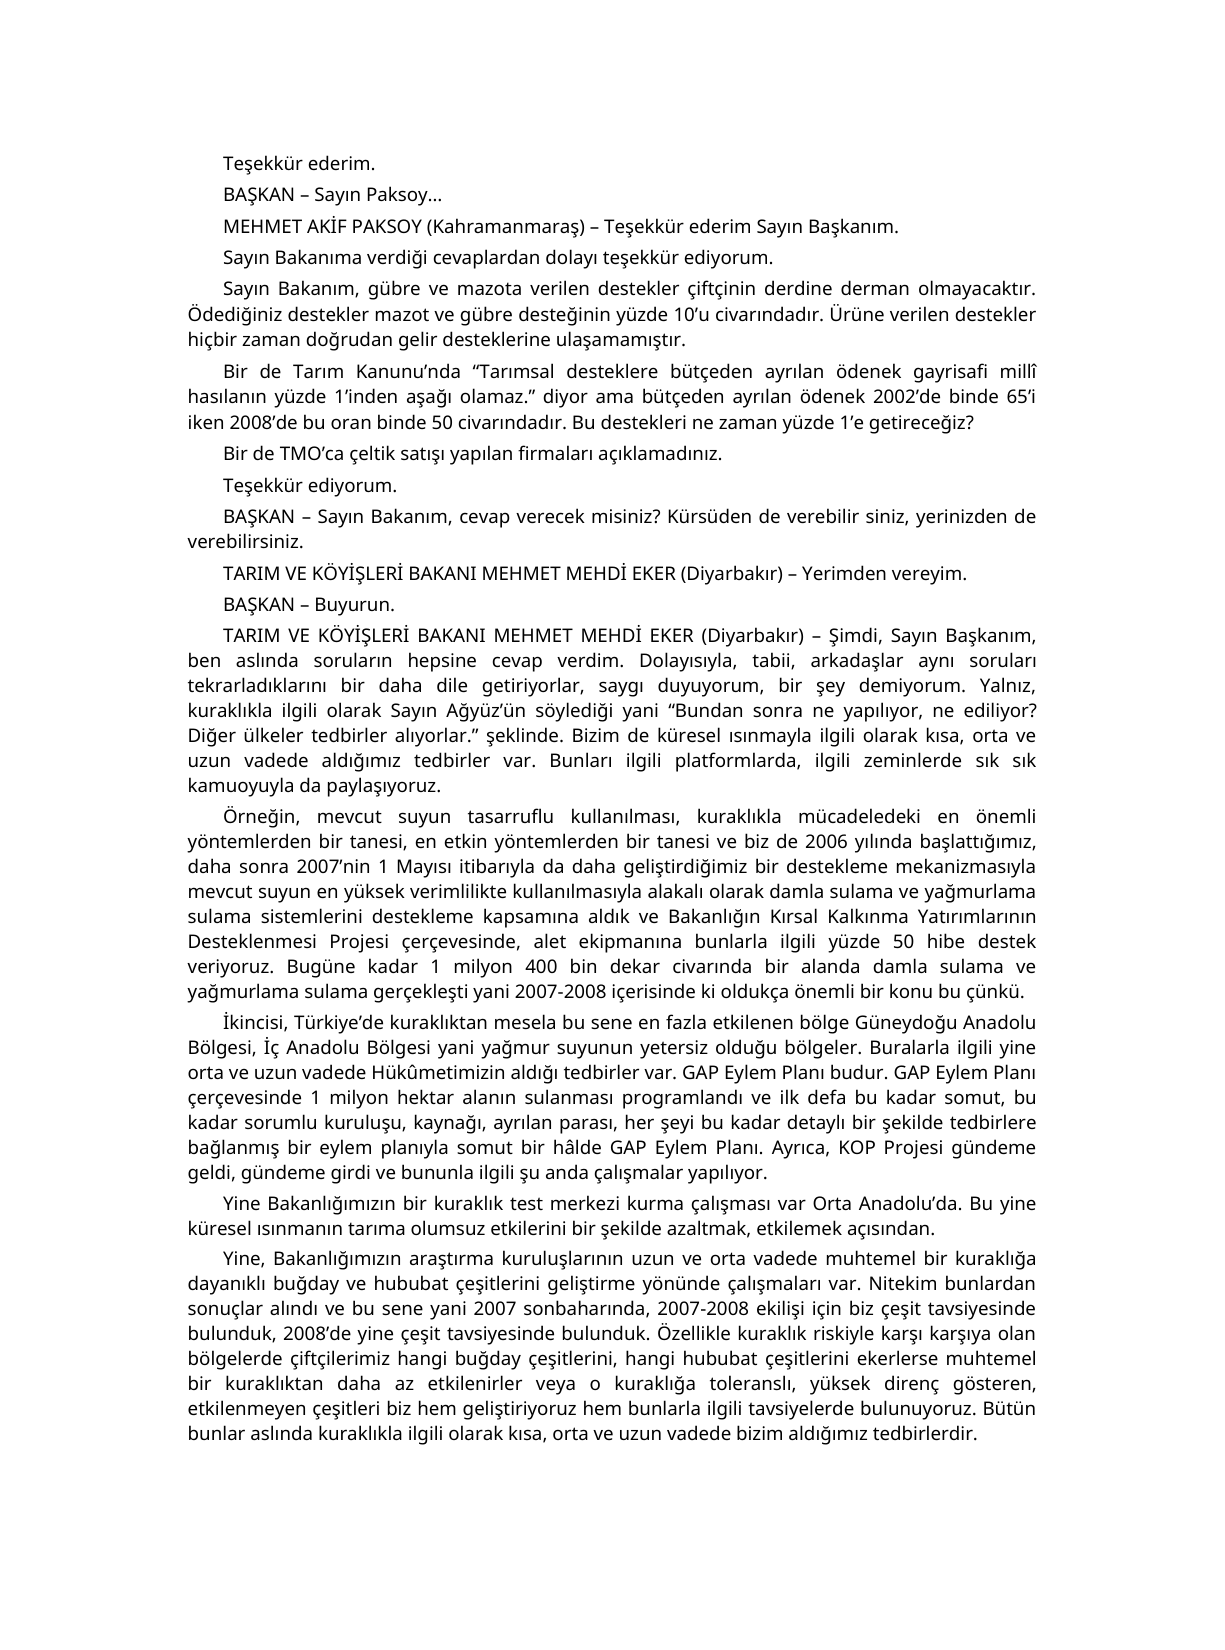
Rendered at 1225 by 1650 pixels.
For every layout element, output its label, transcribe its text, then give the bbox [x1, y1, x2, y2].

text BAŞKAN – Sayın Paksoy… [187, 181, 1037, 207]
text TARIM VE KÖYİŞLERİ BAKANI MEHMET MEHDİ EKER (Diyarbakır) – Yerimden vereyim. [187, 560, 1037, 585]
text TARIM VE KÖYİŞLERİ BAKANI MEHMET MEHDİ EKER (Diyarbakır) – Şimdi, Sayın Başkanım, ben aslında soruların hepsine cevap verdim. Dolayısıyla, tabii, arkadaşlar aynı soruları tekrarladıklarını bir daha dile getiriyorlar, saygı duyuyorum, bir şey demiyorum. Yalnız, kuraklıkla ilgili olarak Sayın Ağyüz’ün söylediği yani “Bundan sonra ne yapılıyor, ne ediliyor? Diğer ülkeler tedbirler alıyorlar.” şeklinde. Bizim de küresel ısınmayla ilgili olarak kısa, orta ve uzun vadede aldığımız tedbirler var. Bunları ilgili platformlarda, ilgili zeminlerde sık sık kamuoyuyla da paylaşıyoruz. [187, 622, 1037, 797]
text İkincisi, Türkiye’de kuraklıktan mesela bu sene en fazla etkilenen bölge Güneydoğu Anadolu Bölgesi, İç Anadolu Bölgesi yani yağmur suyunun yetersiz olduğu bölgeler. Buralarla ilgili yine orta ve uzun vadede Hükûmetimizin aldığı tedbirler var. GAP Eylem Planı budur. GAP Eylem Planı çerçevesinde 1 milyon hektar alanın sulanması programlandı ve ilk defa bu kadar somut, bu kadar sorumlu kuruluşu, kaynağı, ayrılan parası, her şeyi bu kadar detaylı bir şekilde tedbirlere bağlanmış bir eylem planıyla somut bir hâlde GAP Eylem Planı. Ayrıca, KOP Projesi gündeme geldi, gündeme girdi ve bununla ilgili şu anda çalışmalar yapılıyor. [187, 1009, 1037, 1184]
text BAŞKAN – Sayın Bakanım, cevap verecek misiniz? Kürsüden de verebilir siniz, yerinizden de verebilirsiniz. [187, 503, 1037, 554]
text Teşekkür ederim. [187, 150, 1037, 176]
text MEHMET AKİF PAKSOY (Kahramanmaraş) – Teşekkür ederim Sayın Başkanım. [187, 213, 1037, 238]
text Bir de Tarım Kanunu’nda “Tarımsal desteklere bütçeden ayrılan ödenek gayrisafi millî hasılanın yüzde 1’inden aşağı olamaz.” diyor ama bütçeden ayrılan ödenek 2002’de binde 65’i iken 2008’de bu oran binde 50 civarındadır. Bu destekleri ne zaman yüzde 1’e getireceğiz? [187, 358, 1037, 434]
text Yine, Bakanlığımızın araştırma kuruluşlarının uzun ve orta vadede muhtemel bir kuraklığa dayanıklı buğday ve hububat çeşitlerini geliştirme yönünde çalışmaları var. Nitekim bunlardan sonuçlar alındı ve bu sene yani 2007 sonbaharında, 2007-2008 ekilişi için biz çeşit tavsiyesinde bulunduk, 2008’de yine çeşit tavsiyesinde bulunduk. Özellikle kuraklık riskiyle karşı karşıya olan bölgelerde çiftçilerimiz hangi buğday çeşitlerini, hangi hububat çeşitlerini ekerlerse muhtemel bir kuraklıktan daha az etkilenirler veya o kuraklığa toleranslı, yüksek direnç gösteren, etkilenmeyen çeşitleri biz hem geliştiriyoruz hem bunlarla ilgili tavsiyelerde bulunuyoruz. Bütün bunlar aslında kuraklıkla ilgili olarak kısa, orta ve uzun vadede bizim aldığımız tedbirlerdir. [187, 1246, 1037, 1446]
text Sayın Bakanıma verdiği cevaplardan dolayı teşekkür ediyorum. [187, 244, 1037, 269]
text Teşekkür ediyorum. [187, 472, 1037, 497]
text Örneğin, mevcut suyun tasarruflu kullanılması, kuraklıkla mücadeledeki en önemli yöntemlerden bir tanesi, en etkin yöntemlerden bir tanesi ve biz de 2006 yılında başlattığımız, daha sonra 2007’nin 1 Mayısı itibarıyla da daha geliştirdiğimiz bir destekleme mekanizmasıyla mevcut suyun en yüksek verimlilikte kullanılmasıyla alakalı olarak damla sulama ve yağmurlama sulama sistemlerini destekleme kapsamına aldık ve Bakanlığın Kırsal Kalkınma Yatırımlarının Desteklenmesi Projesi çerçevesinde, alet ekipmanına bunlarla ilgili yüzde 50 hibe destek veriyoruz. Bugüne kadar 1 milyon 400 bin dekar civarında bir alanda damla sulama ve yağmurlama sulama gerçekleşti yani 2007-2008 içerisinde ki oldukça önemli bir konu bu çünkü. [187, 803, 1037, 1003]
text BAŞKAN – Buyurun. [187, 591, 1037, 617]
text Yine Bakanlığımızın bir kuraklık test merkezi kurma çalışması var Orta Anadolu’da. Bu yine küresel ısınmanın tarıma olumsuz etkilerini bir şekilde azaltmak, etkilemek açısından. [187, 1190, 1037, 1240]
text Sayın Bakanım, gübre ve mazota verilen destekler çiftçinin derdine derman olmayacaktır. Ödediğiniz destekler mazot ve gübre desteğinin yüzde 10’u civarındadır. Ürüne verilen destekler hiçbir zaman doğrudan gelir desteklerine ulaşamamıştır. [187, 275, 1037, 352]
text Bir de TMO’ca çeltik satışı yapılan firmaları açıklamadınız. [187, 440, 1037, 466]
